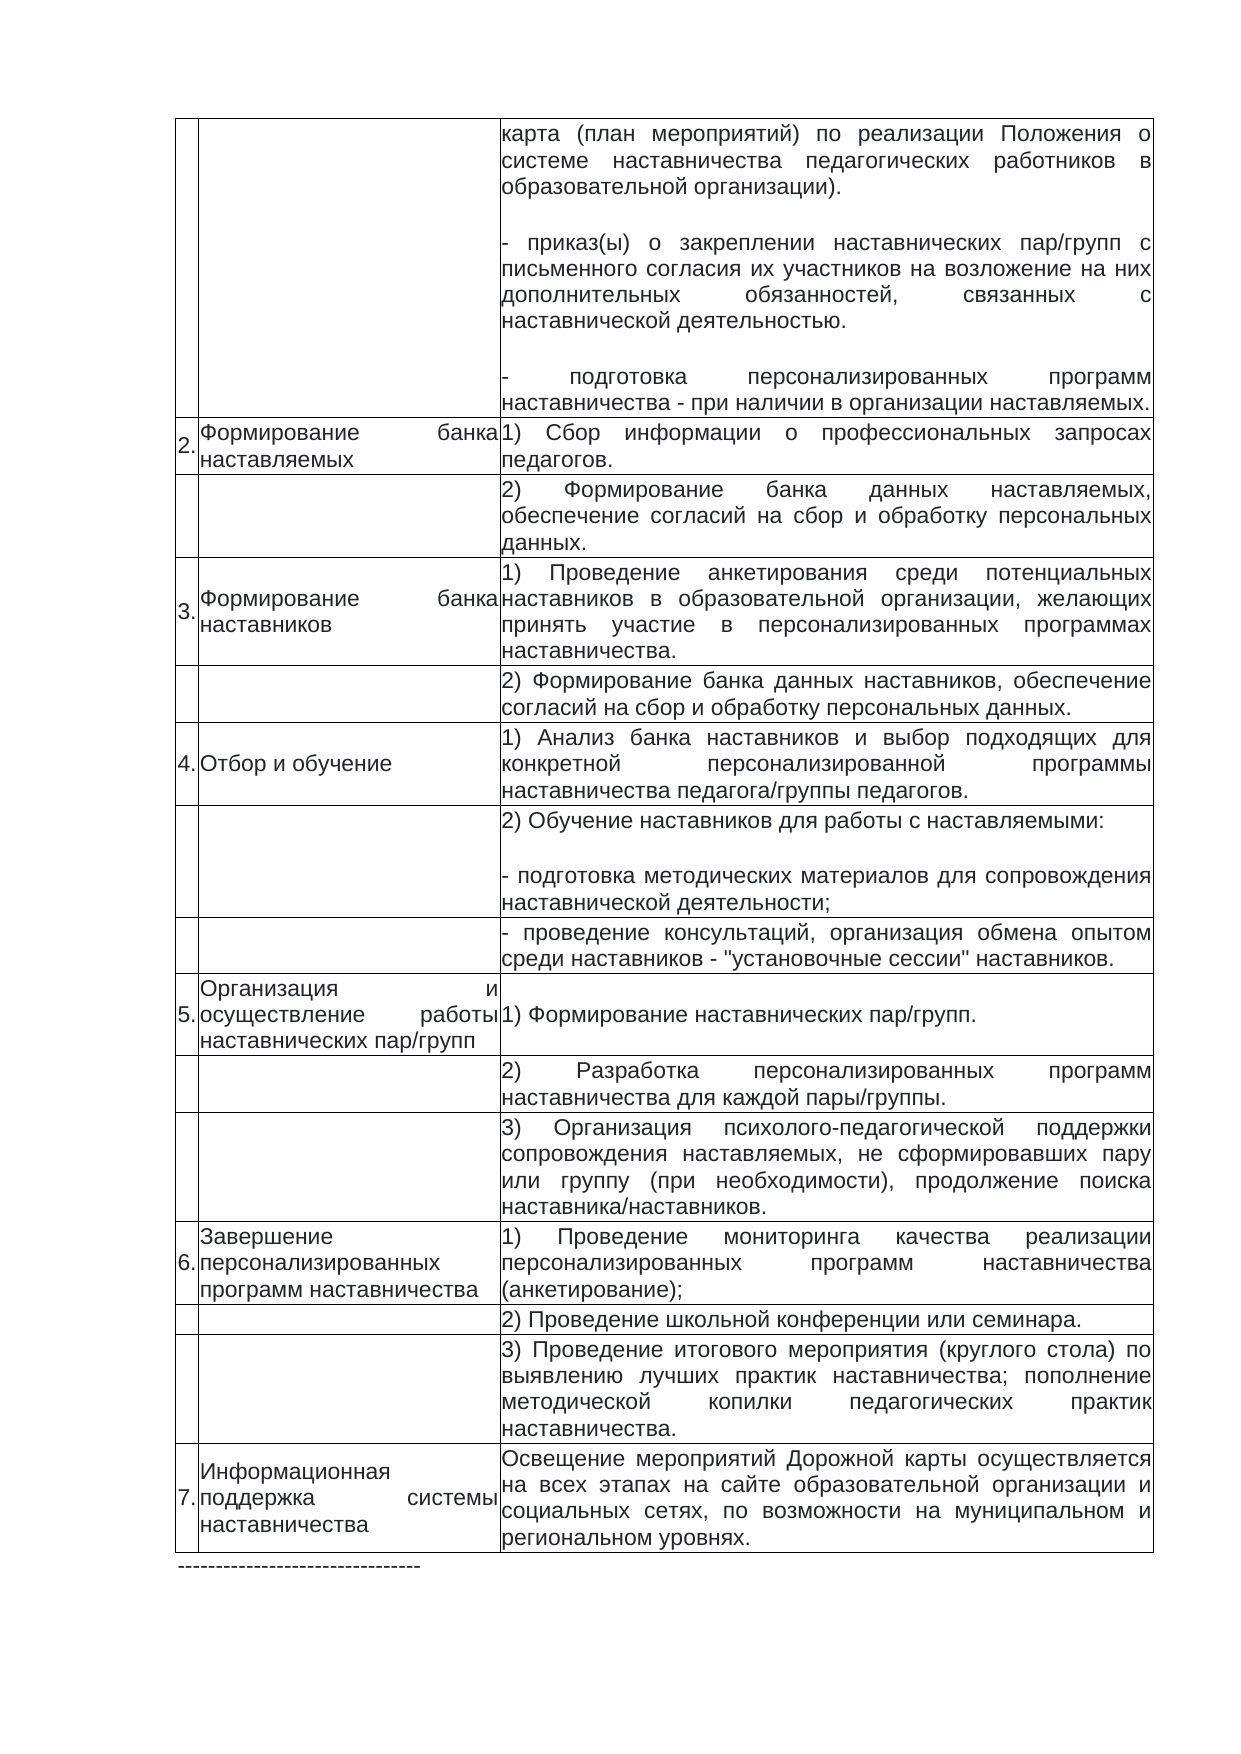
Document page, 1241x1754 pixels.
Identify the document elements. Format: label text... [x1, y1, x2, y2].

table_cell 7. [176, 1444, 198, 1552]
table_cell 2) Формирование банка данных наставляемых, обеспечение согласий на сбор и обработку персональных данных. [501, 475, 1153, 556]
table_cell Освещение мероприятий Дорожной карты осуществляется на всех этапах на сайте образовательной организации и социальных сетях, по возможности на муниципальном и региональном уровнях. [501, 1444, 1153, 1552]
table_cell [199, 806, 500, 916]
table_cell 1) Проведение мониторинга качества реализации персонализированных программ наставничества (анкетирование); [501, 1222, 1153, 1303]
table_cell 2. [176, 418, 198, 474]
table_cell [199, 119, 500, 417]
table_cell Формирование банка наставников [199, 558, 500, 665]
table_cell 5. [176, 974, 198, 1055]
table_cell 1. [176, 119, 198, 417]
table_cell - проведение консультаций, организация обмена опытом среди наставников - "установочные сессии" наставников. [501, 918, 1153, 973]
table_cell 6. [176, 1222, 198, 1303]
table_cell 2) Обучение наставников для работы с наставляемыми: - подготовка методических материалов для сопровождения наставнической деятельности; [501, 806, 1153, 916]
table_cell 3. [176, 558, 198, 665]
table_cell [176, 475, 198, 556]
table_cell 1) Проведение анкетирования среди потенциальных наставников в образовательной организации, желающих принять участие в персонализированных программах наставничества. [501, 558, 1153, 665]
table_cell 4. [176, 723, 198, 804]
table_cell Отбор и обучение [199, 723, 500, 804]
table_cell 1) Сбор информации о профессиональных запросах педагогов. [501, 418, 1153, 474]
table_cell 3) Проведение итогового мероприятия (круглого стола) по выявлению лучших практик наставничества; пополнение методической копилки педагогических практик наставничества. [501, 1335, 1153, 1443]
table_cell Информационная поддержка системы наставничества [199, 1444, 500, 1552]
table_cell [199, 475, 500, 556]
table_cell [199, 1056, 500, 1112]
table_cell Организация и осуществление работы наставнических пар/групп [199, 974, 500, 1055]
table_cell [176, 666, 198, 722]
table_cell 1) Формирование наставнических пар/групп. [501, 974, 1153, 1055]
table_cell 1) Анализ банка наставников и выбор подходящих для конкретной персонализированной программы наставничества педагога/группы педагогов. [501, 723, 1153, 804]
table_cell [176, 1113, 198, 1221]
table_cell 2) Проведение школьной конференции или семинара. [501, 1305, 1153, 1333]
table_cell [176, 918, 198, 973]
text -------------------------------- [177, 1553, 1152, 1578]
table_cell [199, 666, 500, 722]
table_cell [176, 1335, 198, 1443]
table_cell [199, 1335, 500, 1443]
table_cell [176, 1305, 198, 1333]
table_cell 3) Организация психолого-педагогической поддержки сопровождения наставляемых, не сформировавших пару или группу (при необходимости), продолжение поиска наставника/наставников. [501, 1113, 1153, 1221]
table_cell [199, 918, 500, 973]
table_cell [176, 806, 198, 916]
table_cell [199, 1305, 500, 1333]
table_cell 2) Разработка персонализированных программ наставничества для каждой пары/группы. [501, 1056, 1153, 1112]
table_cell [176, 1056, 198, 1112]
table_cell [501, 119, 1153, 417]
table_cell 2) Формирование банка данных наставников, обеспечение согласий на сбор и обработку персональных данных. [501, 666, 1153, 722]
table_cell Формирование банка наставляемых [199, 418, 500, 474]
table_cell Завершение персонализированных программ наставничества [199, 1222, 500, 1303]
table_cell [199, 1113, 500, 1221]
